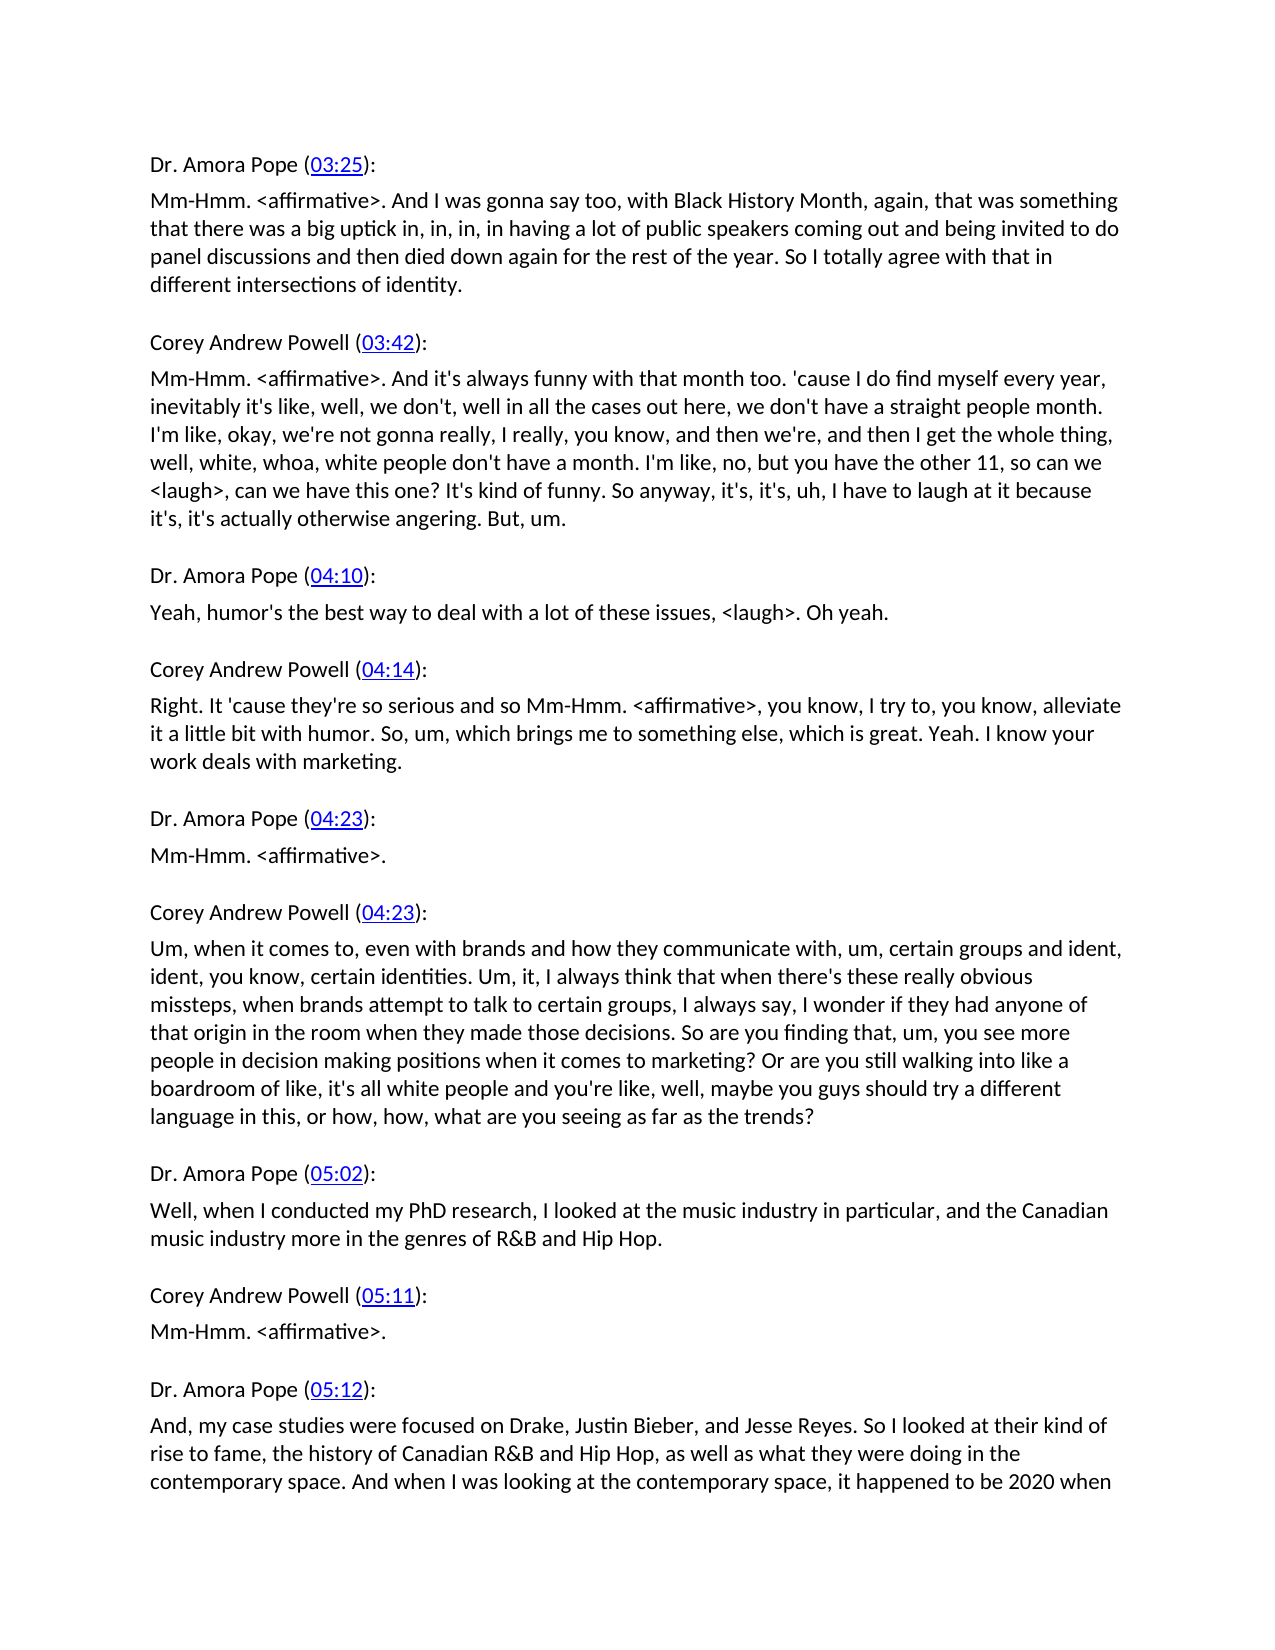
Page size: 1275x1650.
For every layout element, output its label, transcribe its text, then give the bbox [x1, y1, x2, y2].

text Mm-Hmm. <affirmative>. [150, 841, 1125, 869]
text Well, when I conducted my PhD research, I looked at the music industry in particular, and the Canadian music industry more in the genres of R&B and Hip Hop. [150, 1196, 1125, 1252]
text Dr. Amora Pope (04:10): [150, 561, 1125, 589]
text Right. It 'cause they're so serious and so Mm-Hmm. <affirmative>, you know, I try to, you know, alleviate it a little bit with humor. So, um, which brings me to something else, which is great. Yeah. I know your work deals with marketing. [150, 691, 1125, 775]
text Mm-Hmm. <affirmative>. And I was gonna say too, with Black History Month, again, that was something that there was a big uptick in, in, in, in having a lot of public speakers coming out and being invited to do panel discussions and then died down again for the rest of the year. So I totally agree with that in different intersections of identity. [150, 186, 1125, 298]
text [150, 1411, 1125, 1495]
text Dr. Amora Pope (04:23): [150, 804, 1125, 832]
text Mm-Hmm. <affirmative>. And it's always funny with that month too. 'cause I do find myself every year, inevitably it's like, well, we don't, well in all the cases out here, we don't have a straight people month. I'm like, okay, we're not gonna really, I really, you know, and then we're, and then I get the whole thing, well, white, whoa, white people don't have a month. I'm like, no, but you have the other 11, so can we <laugh>, can we have this one? It's kind of funny. So anyway, it's, it's, uh, I have to laugh at it because it's, it's actually otherwise angering. But, um. [150, 364, 1125, 532]
text Corey Andrew Powell (04:23): [150, 898, 1125, 926]
text Mm-Hmm. <affirmative>. [150, 1317, 1125, 1346]
text Um, when it comes to, even with brands and how they communicate with, um, certain groups and ident, ident, you know, certain identities. Um, it, I always think that when there's these really obvious missteps, when brands attempt to talk to certain groups, I always say, I wonder if they had anyone of that origin in the room when they made those decisions. So are you finding that, um, you see more people in decision making positions when it comes to marketing? Or are you still walking into like a boardroom of like, it's all white people and you're like, well, maybe you guys should try a different language in this, or how, how, what are you seeing as far as the trends? [150, 934, 1125, 1130]
text Corey Andrew Powell (04:14): [150, 655, 1125, 683]
text Corey Andrew Powell (03:42): [150, 328, 1125, 356]
text Corey Andrew Powell (05:11): [150, 1281, 1125, 1309]
text Dr. Amora Pope (05:02): [150, 1159, 1125, 1188]
text Dr. Amora Pope (03:25): [150, 150, 1125, 178]
text Dr. Amora Pope (05:12): [150, 1375, 1125, 1403]
text Yeah, humor's the best way to deal with a lot of these issues, <laugh>. Oh yeah. [150, 598, 1125, 626]
